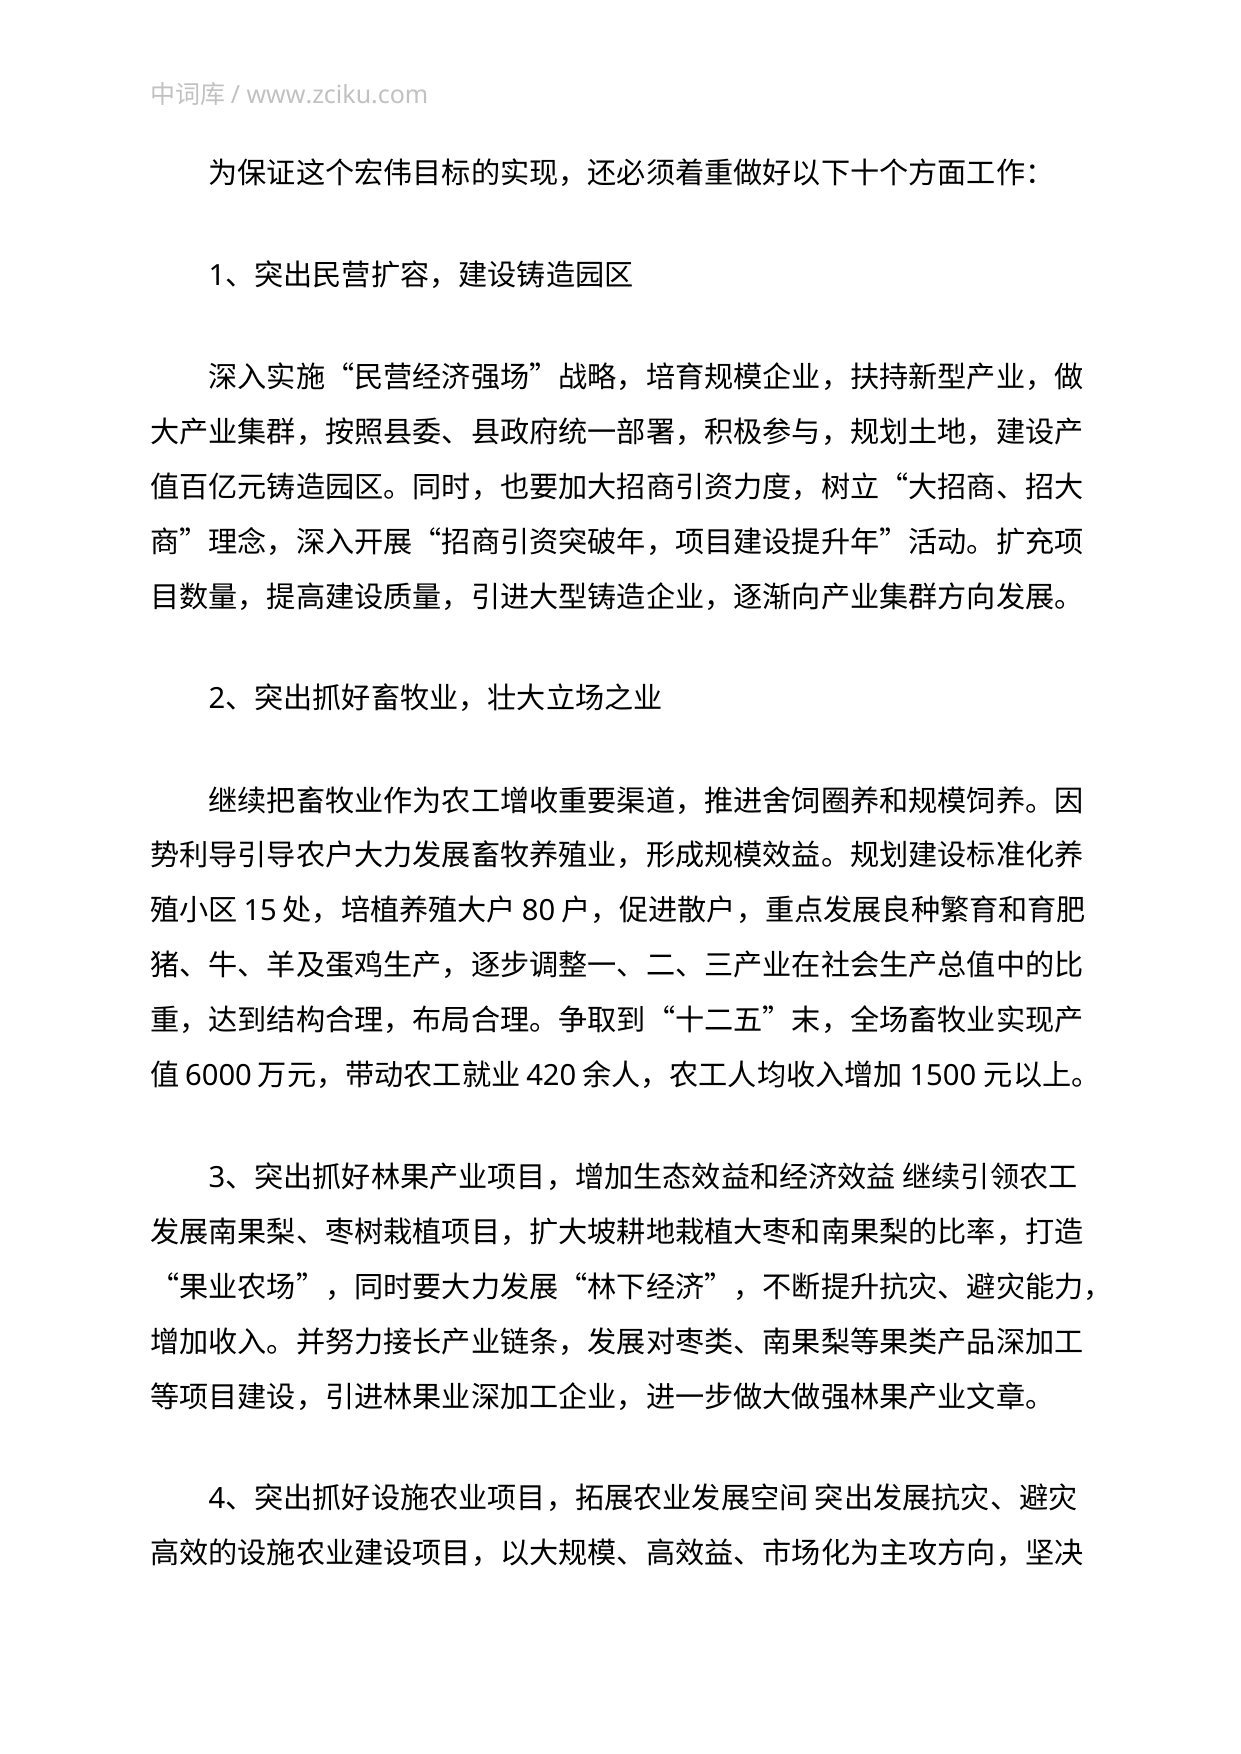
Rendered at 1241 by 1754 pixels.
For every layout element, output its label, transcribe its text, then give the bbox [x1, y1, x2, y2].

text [150, 1475, 1090, 1572]
text 3、突出抓好林果产业项目，增加生态效益和经济效益 继续引领农工发展南果梨、枣树栽植项目，扩大坡耕地栽植大枣和南果梨的比率，打造“果业农场”，同时要大力发展“林下经济”，不断提升抗灾、避灾能力，增加收入。并努力接长产业链条，发展对枣类、南果梨等果类产品深加工等项目建设，引进林果业深加工企业，进一步做大做强林果产业文章。 [150, 1154, 1090, 1416]
text 深入实施“民营经济强场”战略，培育规模企业，扶持新型产业，做大产业集群，按照县委、县政府统一部署，积极参与，规划土地，建设产值百亿元铸造园区。同时，也要加大招商引资力度，树立“大招商、招大商”理念，深入开展“招商引资突破年，项目建设提升年”活动。扩充项目数量，提高建设质量，引进大型铸造企业，逐渐向产业集群方向发展。 [150, 354, 1090, 616]
text 为保证这个宏伟目标的实现，还必须着重做好以下十个方面工作： [150, 150, 1090, 192]
text 1、突出民营扩容，建设铸造园区 [150, 252, 1090, 294]
text 2、突出抓好畜牧业，壮大立场之业 [150, 675, 1090, 717]
text 继续把畜牧业作为农工增收重要渠道，推进舍饲圈养和规模饲养。因势利导引导农户大力发展畜牧养殖业，形成规模效益。规划建设标准化养殖小区15处，培植养殖大户80户，促进散户，重点发展良种繁育和育肥猪、牛、羊及蛋鸡生产，逐步调整一、二、三产业在社会生产总值中的比重，达到结构合理，布局合理。争取到“十二五”末，全场畜牧业实现产值6000万元，带动农工就业420余人，农工人均收入增加 1500 元以上。 [150, 777, 1090, 1094]
